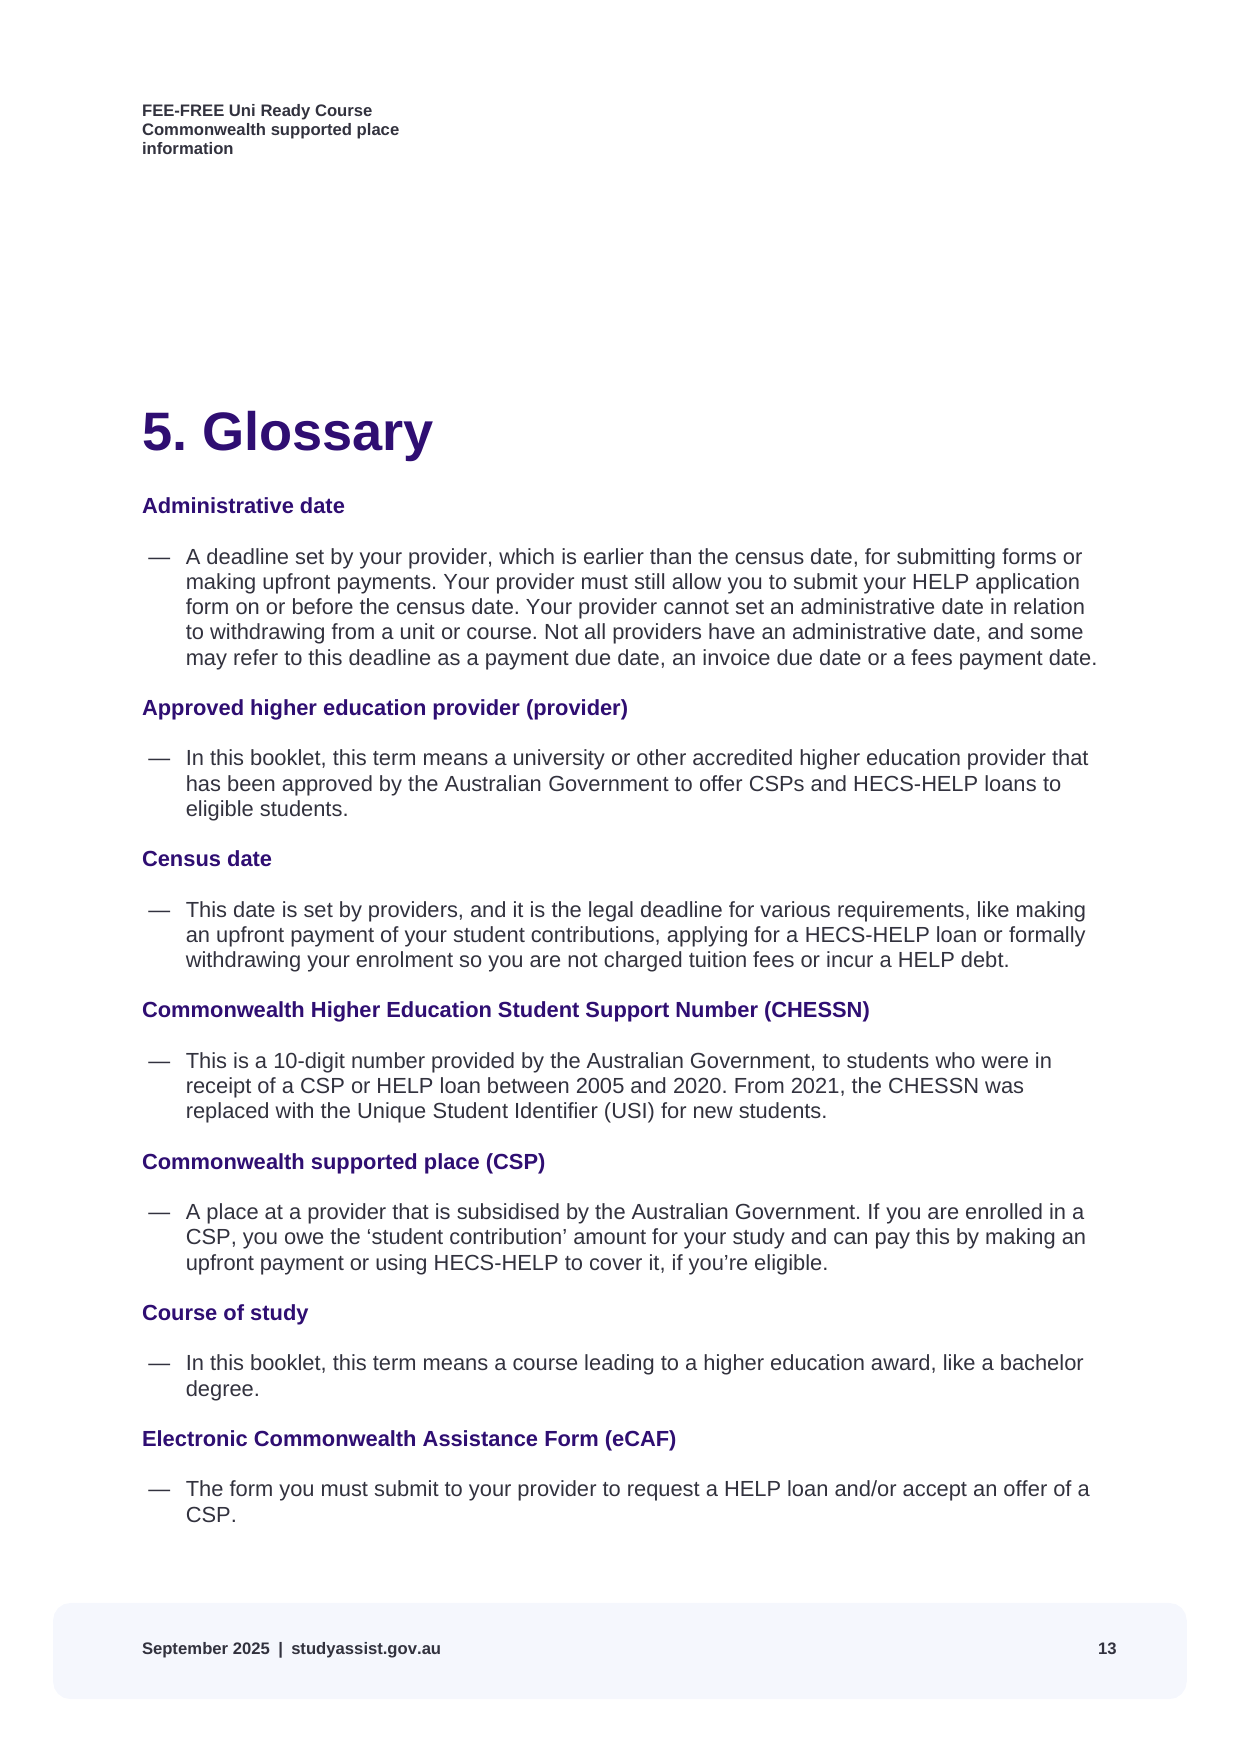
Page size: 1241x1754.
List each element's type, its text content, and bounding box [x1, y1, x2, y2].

list In this booklet, this term means a course leading to a higher education award, like a bachelor degree. [148, 1350, 1098, 1401]
list This is a 10-digit number provided by the Australian Government, to students who were in receipt of a CSP or HELP loan between 2005 and 2020. From 2021, the CHESSN was replaced with the Unique Student Identifier (USI) for new students. [148, 1048, 1098, 1123]
text Electronic Commonwealth Assistance Form (eCAF) [142, 1426, 677, 1451]
text Commonwealth Higher Education Student Support Number (CHESSN) [142, 997, 870, 1023]
list A place at a provider that is subsidised by the Australian Government. If you are enrolled in a CSP, you owe the ‘student contribution’ amount for your study and can pay this by making an upfront payment or using HECS-HELP to cover it, if you’re eligible. [148, 1199, 1098, 1274]
subtitle Glossary [142, 399, 1098, 462]
list A deadline set by your provider, which is earlier than the census date, for submitting forms or making upfront payments. Your provider must still allow you to submit your HELP application form on or before the census date. Your provider cannot set an administrative date in relation to withdrawing from a unit or course. Not all providers have an administrative date, and some may refer to this deadline as a payment due date, an invoice due date or a fees payment date. [148, 543, 1098, 669]
list The form you must submit to your provider to request a HELP loan and/or accept an offer of a CSP. [148, 1476, 1098, 1527]
list This date is set by providers, and it is the legal deadline for various requirements, like making an upfront payment of your student contributions, applying for a HECS-HELP loan or formally withdrawing your enrolment so you are not charged tuition fees or incur a HELP debt. [148, 896, 1098, 972]
text Commonwealth supported place (CSP) [142, 1149, 546, 1174]
text Course of study [142, 1300, 308, 1325]
list In this booklet, this term means a university or other accredited higher education provider that has been approved by the Australian Government to offer CSPs and HECS-HELP loans to eligible students. [148, 745, 1098, 821]
text Census date [142, 846, 272, 871]
text Approved higher education provider (provider) [142, 695, 628, 720]
text Administrative date [142, 493, 345, 518]
